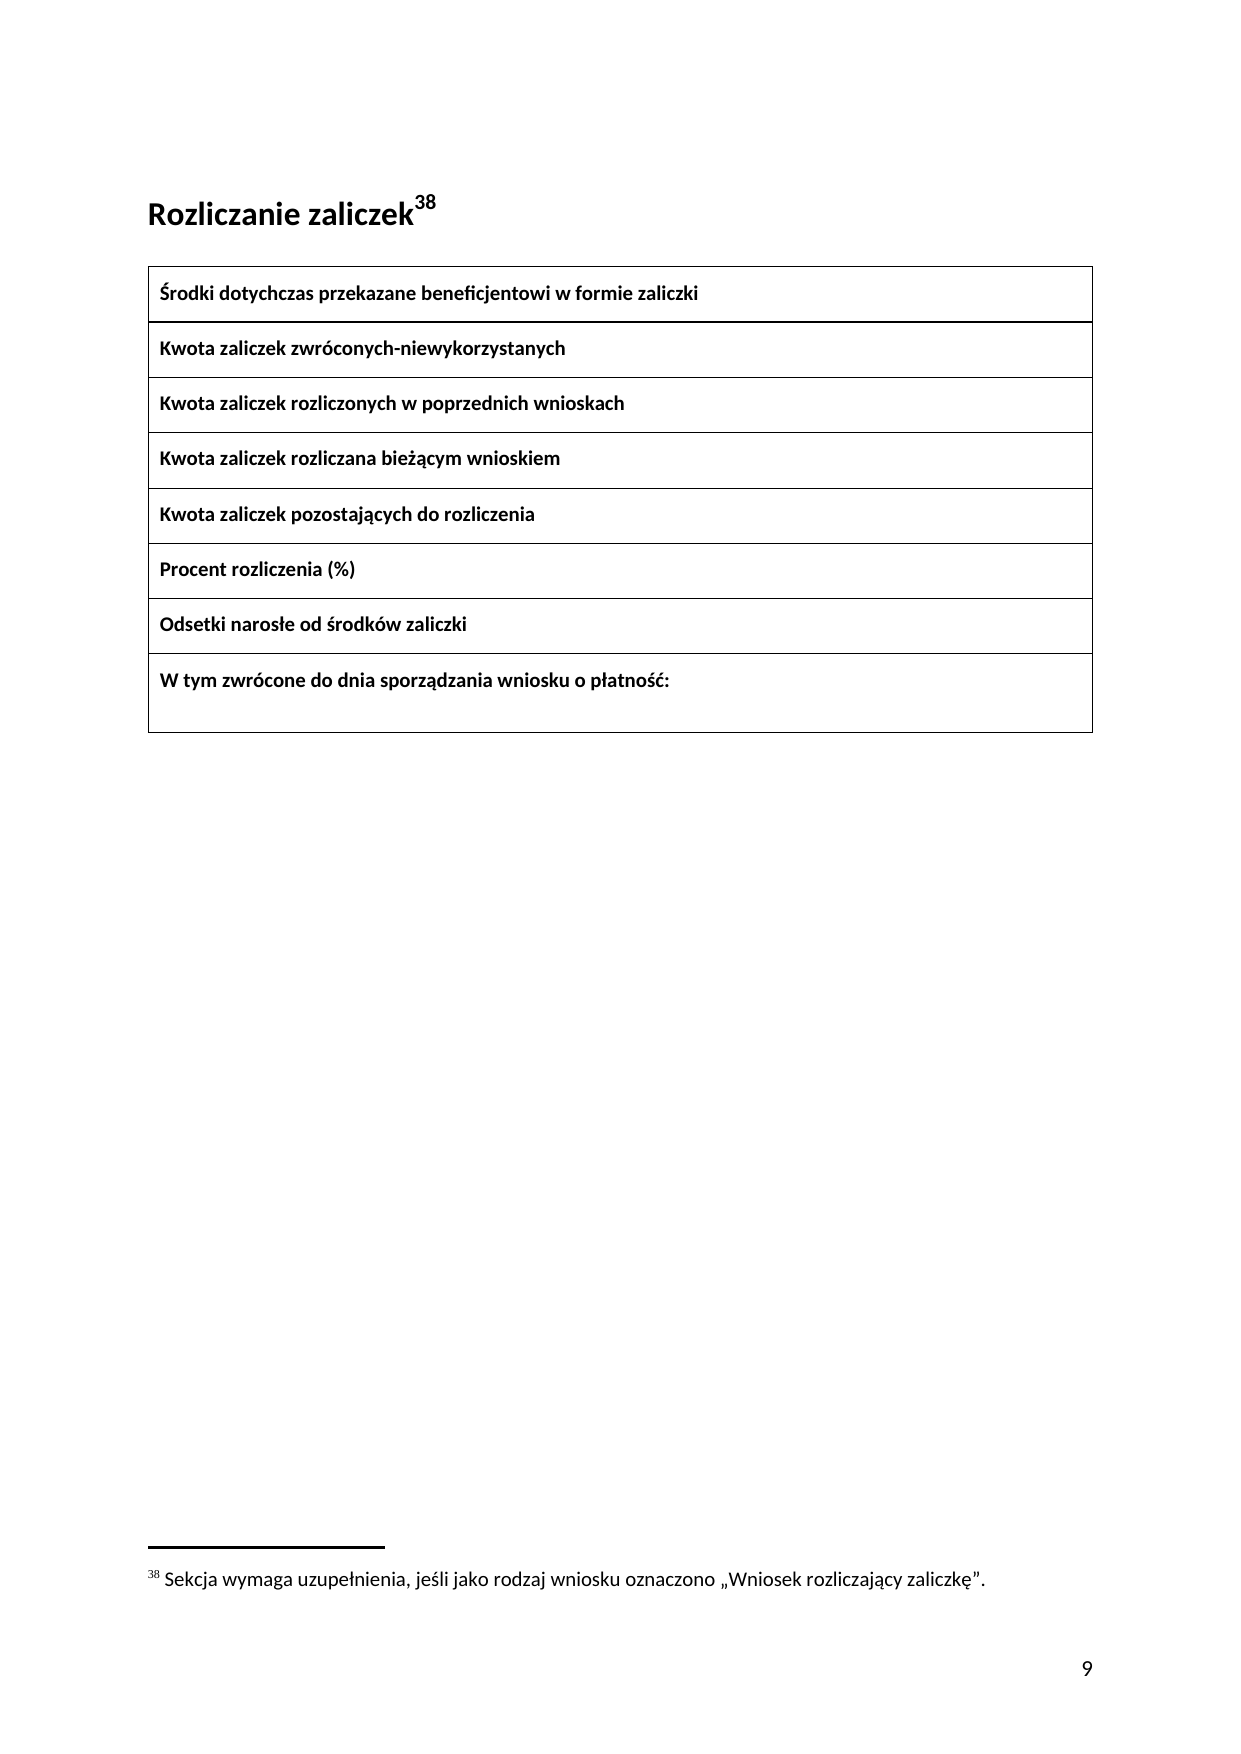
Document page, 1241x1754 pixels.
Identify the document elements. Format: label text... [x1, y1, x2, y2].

table_cell W tym zwrócone do dnia sporządzania wniosku o płatność: [149, 654, 1092, 732]
table_header Środki dotychczas przekazane beneficjentowi w formie zaliczki [149, 267, 1092, 321]
subtitle Rozliczanie zaliczek [148, 188, 1092, 234]
table_cell Kwota zaliczek pozostających do rozliczenia [149, 489, 1092, 543]
table_cell Kwota zaliczek zwróconych-niewykorzystanych [149, 323, 1092, 377]
table_cell Kwota zaliczek rozliczana bieżącym wnioskiem [149, 433, 1092, 487]
table_cell Kwota zaliczek rozliczonych w poprzednich wnioskach [149, 378, 1092, 432]
table_cell Odsetki narosłe od środków zaliczki [149, 599, 1092, 653]
table_cell Procent rozliczenia (%) [149, 544, 1092, 598]
